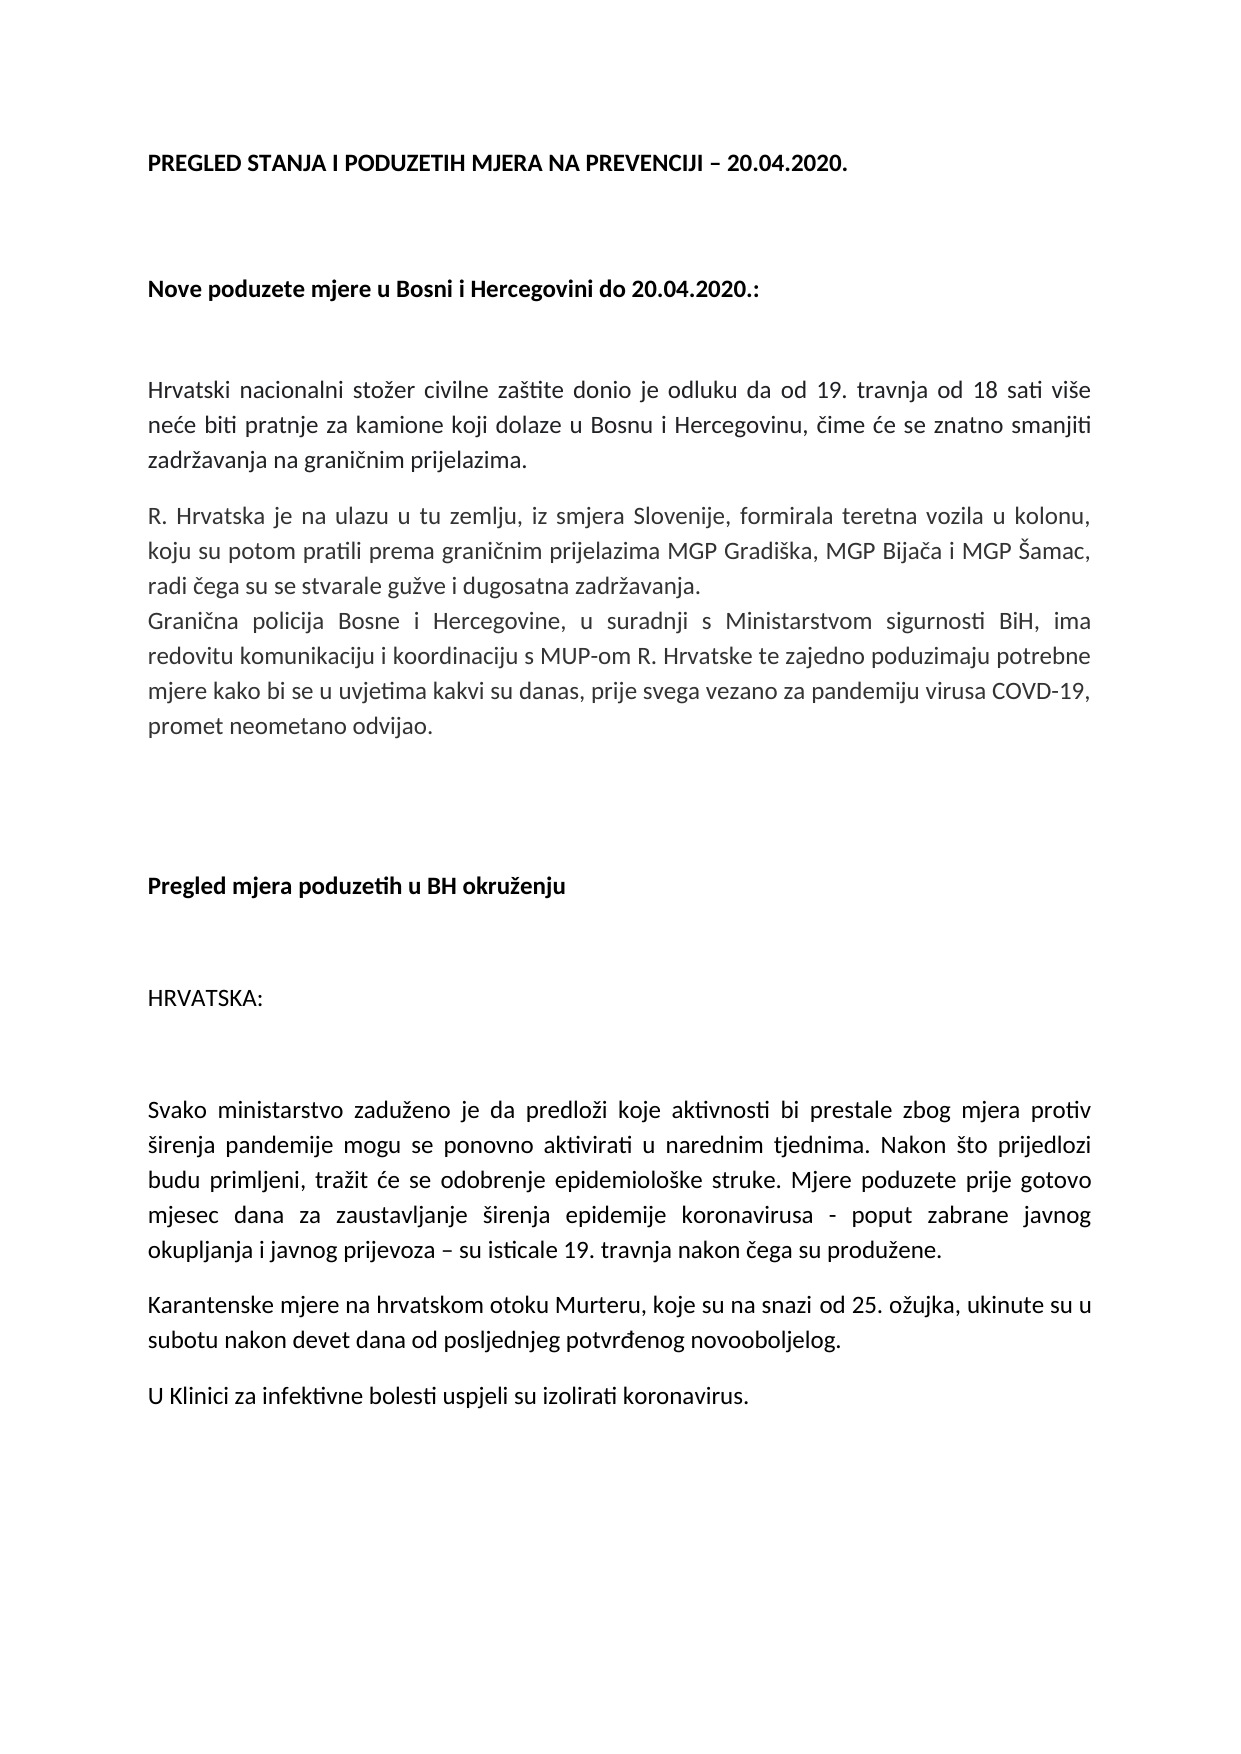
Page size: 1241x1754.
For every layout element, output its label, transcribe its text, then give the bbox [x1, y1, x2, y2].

text HRVATSKA: [148, 982, 1093, 1013]
text PREGLED STANJA I PODUZETIH MJERA NA PREVENCIJI – 20.04.2020. [148, 148, 1093, 178]
text U Klinici za infektivne bolesti uspjeli su izolirati koronavirus. [148, 1380, 1093, 1411]
text Nove poduzete mjere u Bosni i Hercegovini do 20.04.2020.: [148, 273, 1093, 304]
text Svako ministarstvo zaduženo je da predloži koje aktivnosti bi prestale zbog mjera protiv širenja pandemije mogu se ponovno aktivirati u narednim tjednima. Nakon što prijedlozi budu primljeni, tražit će se odobrenje epidemiološke struke. Mjere poduzete prije gotovo mjesec dana za zaustavljanje širenja epidemije koronavirusa - poput zabrane javnog okupljanja i javnog prijevoza – su isticale 19. travnja nakon čega su produžene. [148, 1094, 1093, 1264]
text Granična policija Bosne i Hercegovine, u suradnji s Ministarstvom sigurnosti BiH, ima redovitu komunikaciju i koordinaciju s MUP-om R. Hrvatske te zajedno poduzimaju potrebne mjere kako bi se u uvjetima kakvi su danas, prije svega vezano za pandemiju virusa COVD-19, promet neometano odvijao. [148, 605, 1093, 740]
text R. Hrvatska je na ulazu u tu zemlju, iz smjera Slovenije, formirala teretna vozila u kolonu, koju su potom pratili prema graničnim prijelazima MGP Gradiška, MGP Bijača i MGP Šamac, radi čega su se stvarale gužve i dugosatna zadržavanja. [148, 500, 1093, 600]
text Karantenske mjere na hrvatskom otoku Murteru, koje su na snazi ​​od 25. ožujka, ukinute su u subotu nakon devet dana od posljednjeg potvrđenog novooboljelog. [148, 1289, 1093, 1355]
text Hrvatski nacionalni stožer civilne zaštite donio je odluku da od 19. travnja od 18 sati više neće biti pratnje za kamione koji dolaze u Bosnu i Hercegovinu, čime će se znatno smanjiti zadržavanja na graničnim prijelazima. [148, 439, 1093, 474]
text Pregled mjera poduzetih u BH okruženju [148, 870, 1093, 901]
